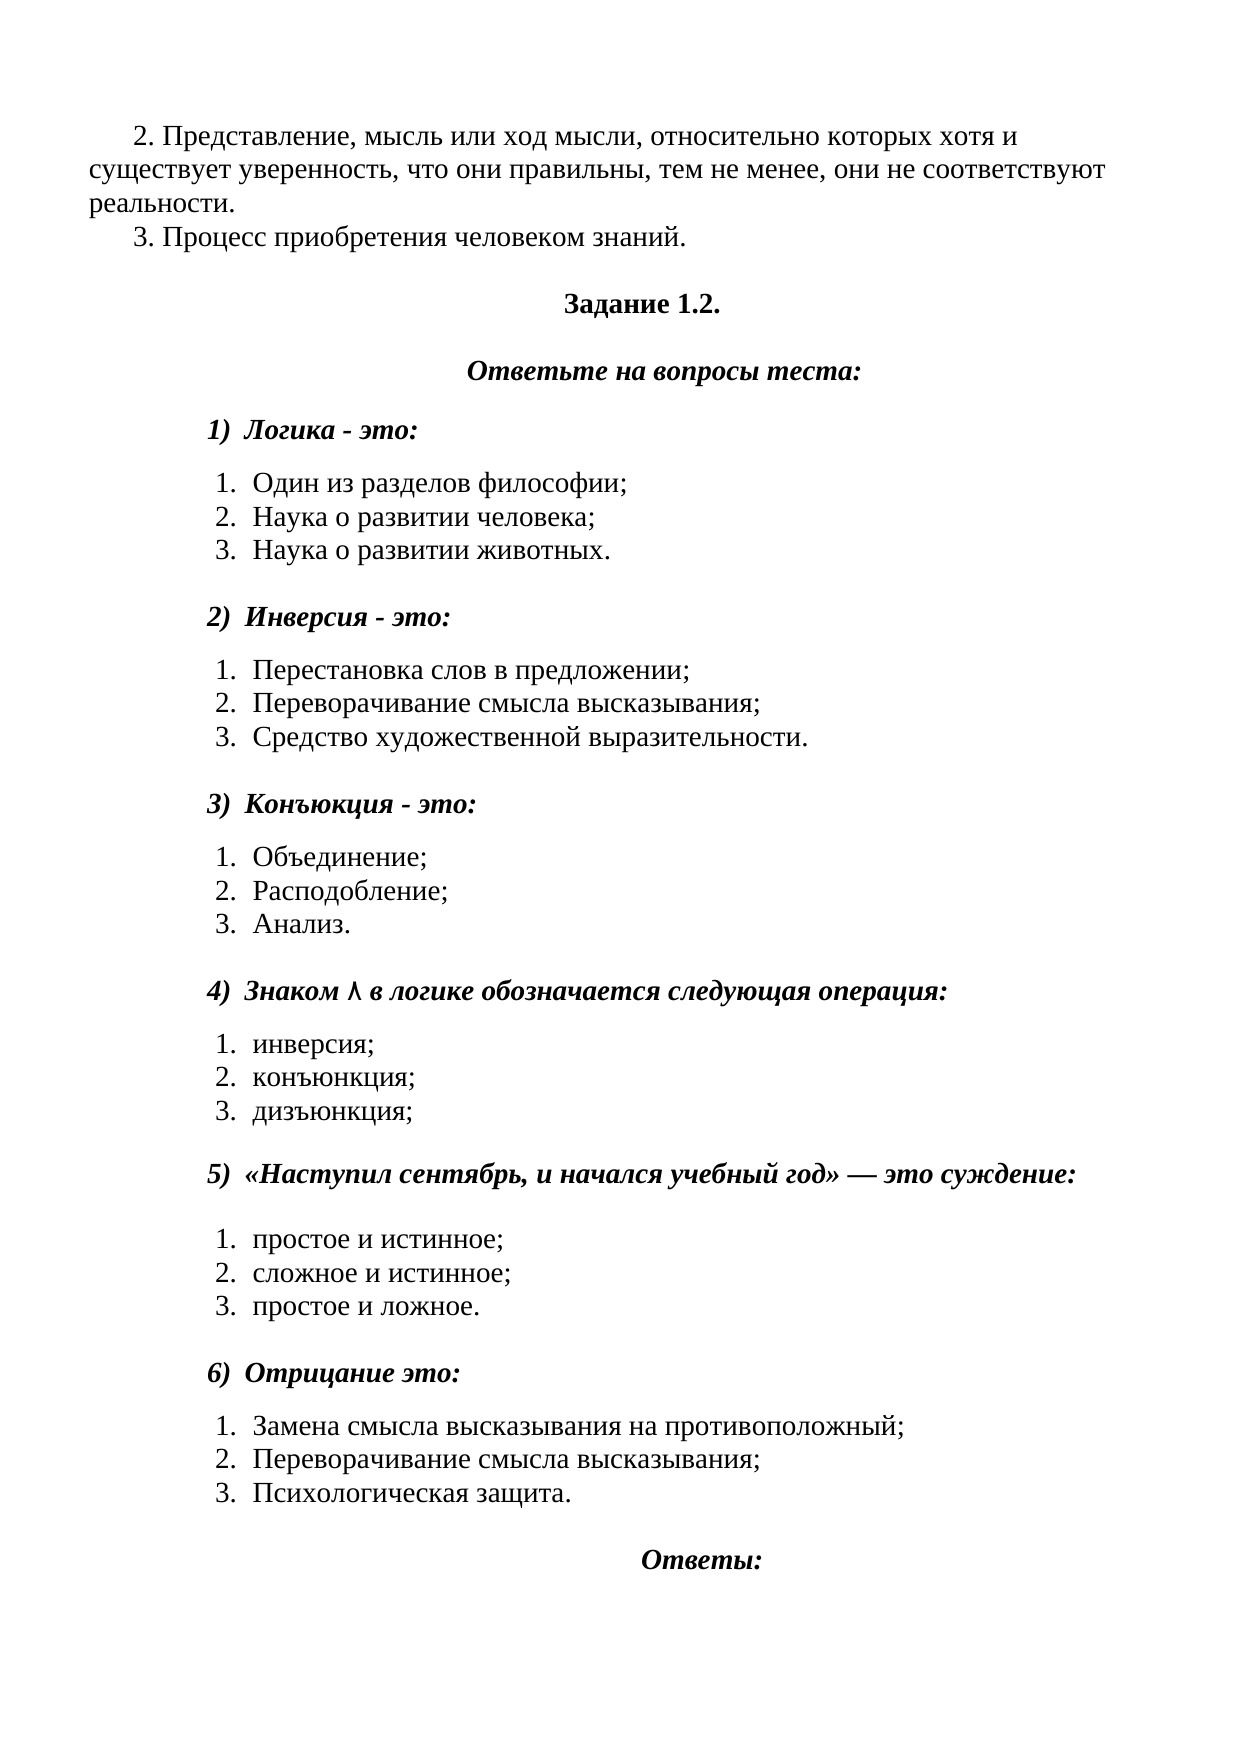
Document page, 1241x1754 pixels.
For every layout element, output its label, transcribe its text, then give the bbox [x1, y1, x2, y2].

list сложное и истинное; [215, 1255, 1152, 1288]
text Задание 1.2. [88, 286, 1152, 319]
list Психологическая защита. [215, 1475, 1152, 1509]
list Переворачивание смысла высказывания; [215, 1442, 1152, 1475]
text 2. Представление, мысль или ход мысли, относительно которых хотя и существует уверенность, что они правильны, тем не менее, они не соответствуют реальности. [88, 118, 1152, 219]
list Перестановка слов в предложении; [215, 652, 1152, 686]
list «Наступил сентябрь, и начался учебный год» — это суждение: [207, 1156, 1152, 1189]
text 3. Процесс приобретения человеком знаний. [88, 219, 1152, 252]
list Один из разделов философии; [215, 465, 1152, 499]
list Знаком ۸ в логике обозначается следующая операция: [207, 973, 1152, 1007]
list инверсия; [215, 1026, 1152, 1059]
list Наука о развитии человека; [215, 499, 1152, 532]
list Расподобление; [215, 873, 1152, 906]
list Конъюкция - это: [207, 786, 1152, 820]
list Замена смысла высказывания на противоположный; [215, 1408, 1152, 1442]
list дизъюнкция; [215, 1093, 1152, 1127]
list простое и ложное. [215, 1288, 1152, 1322]
list Средство художественной выразительности. [215, 719, 1152, 753]
list Переворачивание смысла высказывания; [215, 686, 1152, 719]
list Объединение; [215, 839, 1152, 873]
list Логика - это: [207, 412, 1152, 446]
text Ответы: [252, 1542, 1152, 1576]
list Отрицание это: [207, 1355, 1152, 1389]
text Ответьте на вопросы теста: [177, 353, 1152, 386]
list Наука о развитии животных. [215, 532, 1152, 566]
list простое и истинное; [215, 1221, 1152, 1255]
list конъюнкция; [215, 1059, 1152, 1093]
list Инверсия - это: [207, 599, 1152, 633]
list Анализ. [215, 906, 1152, 940]
